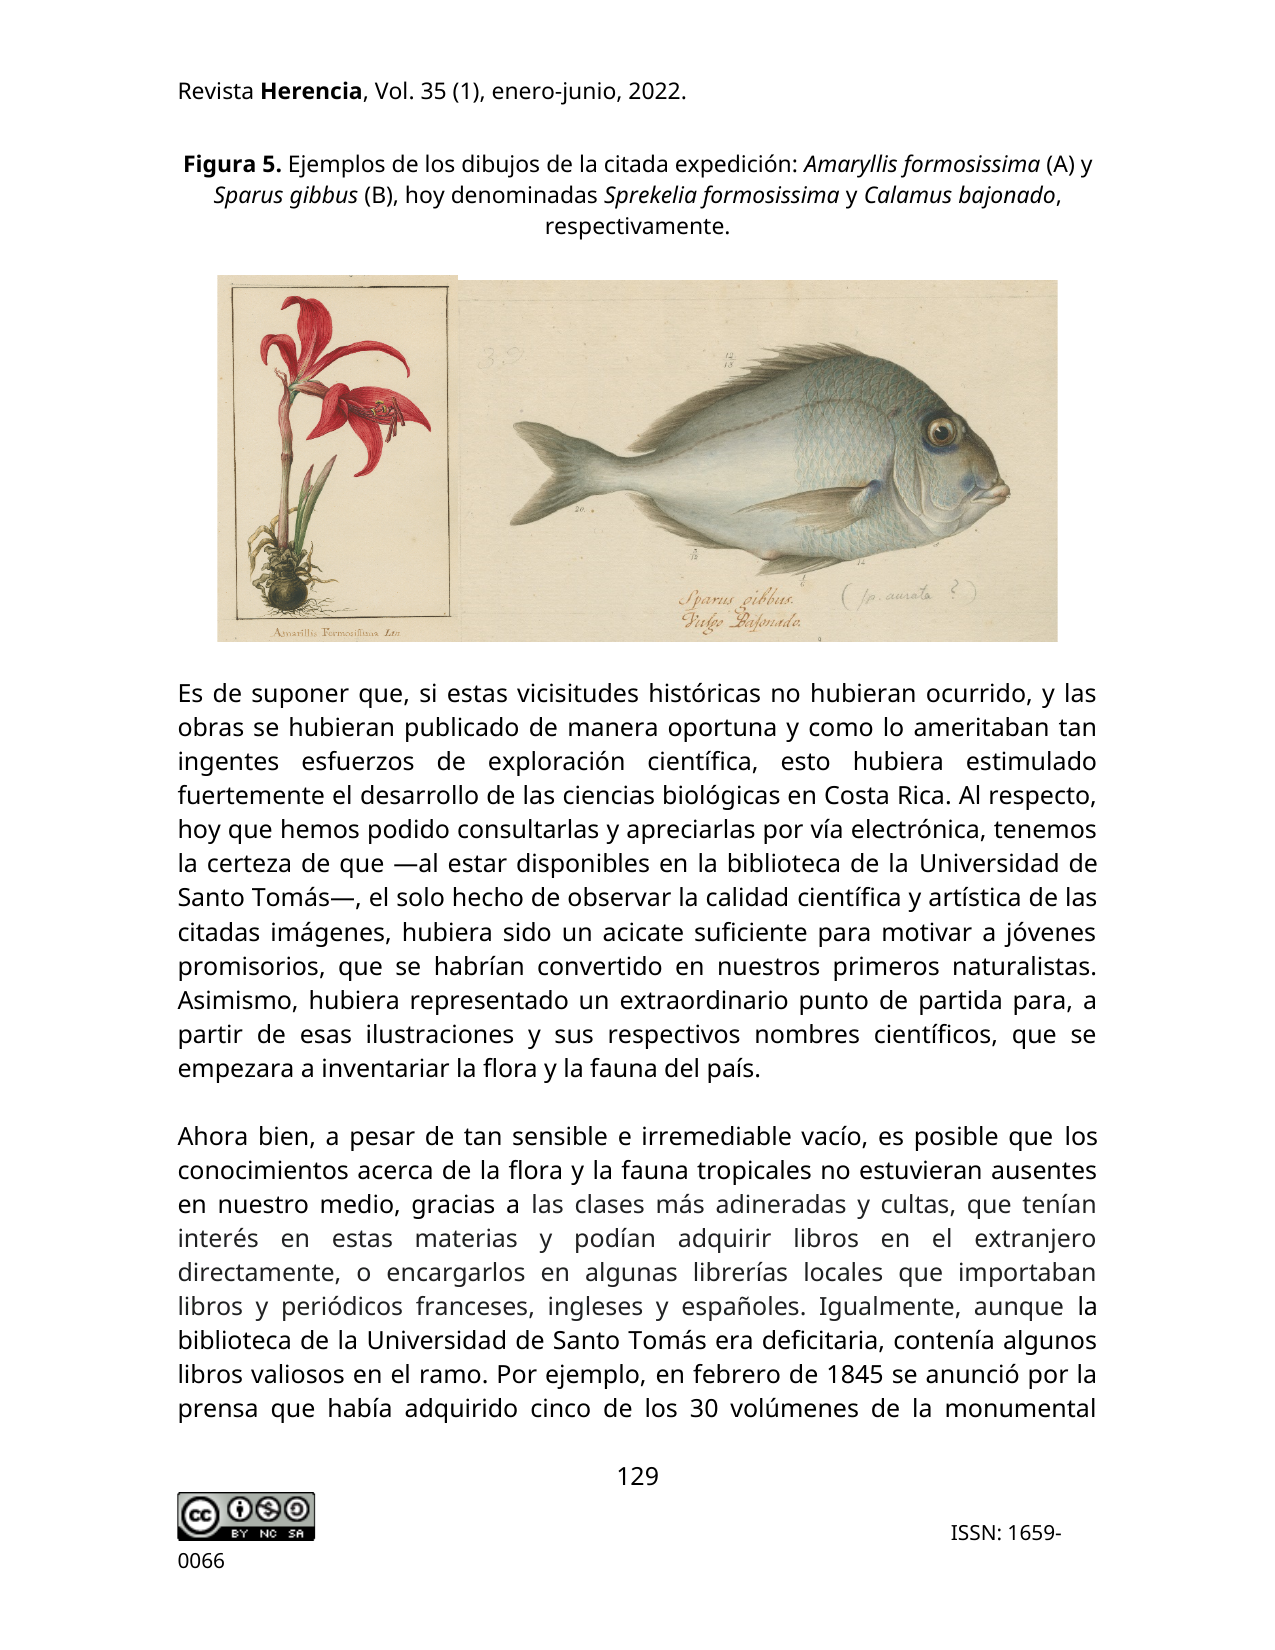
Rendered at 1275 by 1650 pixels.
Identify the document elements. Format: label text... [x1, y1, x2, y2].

picture [177, 1492, 316, 1541]
text Figura 5. Ejemplos de los dibujos de la citada expedición: Amaryllis formosissima (A) y Sparus gibbus (B), hoy denominadas Sprekelia formosissima y Calamus bajonado, respectivamente. [177, 148, 1098, 241]
picture [217, 275, 1058, 642]
text Es de suponer que, si estas vicisitudes históricas no hubieran ocurrido, y las obras se hubieran publicado de manera oportuna y como lo ameritaban tan ingentes esfuerzos de exploración científica, esto hubiera estimulado fuertemente el desarrollo de las ciencias biológicas en Costa Rica. Al respecto, hoy que hemos podido consultarlas y apreciarlas por vía electrónica, tenemos la certeza de que —al estar disponibles en la biblioteca de la Universidad de Santo Tomás—, el solo hecho de observar la calidad científica y artística de las citadas imágenes, hubiera sido un acicate suficiente para motivar a jóvenes promisorios, que se habrían convertido en nuestros primeros naturalistas. Asimismo, hubiera representado un extraordinario punto de partida para, a partir de esas ilustraciones y sus respectivos nombres científicos, que se empezara a inventariar la flora y la fauna del país. [177, 676, 1098, 1084]
